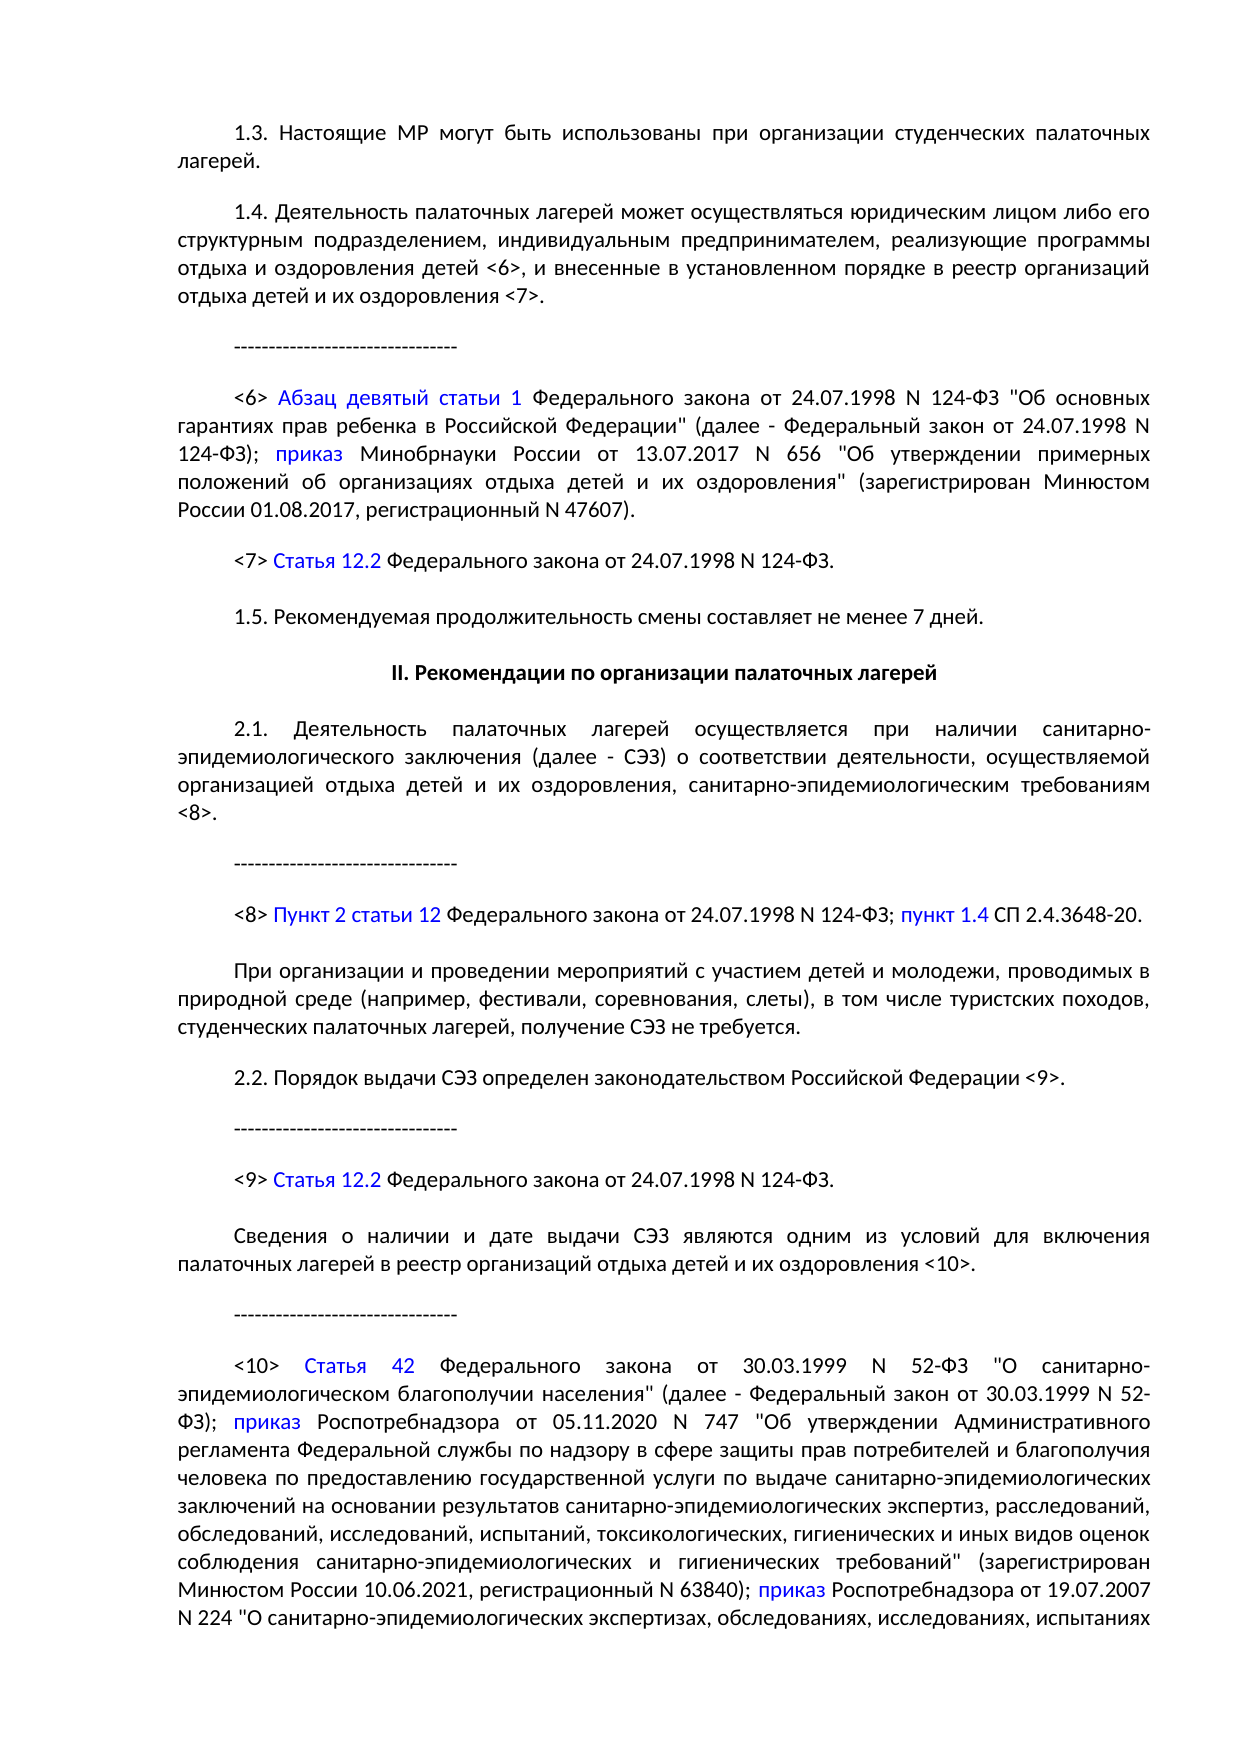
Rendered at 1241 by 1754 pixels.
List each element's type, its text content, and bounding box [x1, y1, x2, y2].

text -------------------------------- [177, 332, 1152, 360]
text -------------------------------- [177, 1300, 1152, 1328]
text 1.3. Настоящие МР могут быть использованы при организации студенческих палаточных лагерей. [177, 118, 1152, 174]
text Сведения о наличии и дате выдачи СЭЗ являются одним из условий для включения палаточных лагерей в реестр организаций отдыха детей и их оздоровления <10>. [177, 1221, 1152, 1277]
text 1.4. Деятельность палаточных лагерей может осуществляться юридическим лицом либо его структурным подразделением, индивидуальным предпринимателем, реализующие программы отдыха и оздоровления детей <6>, и внесенные в установленном порядке в реестр организаций отдыха детей и их оздоровления <7>. [177, 197, 1152, 309]
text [177, 1351, 1152, 1631]
text При организации и проведении мероприятий с участием детей и молодежи, проводимых в природной среде (например, фестивали, соревнования, слеты), в том числе туристских походов, студенческих палаточных лагерей, получение СЭЗ не требуется. [177, 956, 1152, 1040]
text -------------------------------- [177, 849, 1152, 877]
text 2.1. Деятельность палаточных лагерей осуществляется при наличии санитарно-эпидемиологического заключения (далее - СЭЗ) о соответствии деятельности, осуществляемой организацией отдыха детей и их оздоровления, санитарно-эпидемиологическим требованиям <8>. [177, 714, 1152, 826]
text -------------------------------- [177, 1114, 1152, 1142]
text <8> Пункт 2 статьи 12 Федерального закона от 24.07.1998 N 124-ФЗ; пункт 1.4 СП 2.4.3648-20. [177, 900, 1152, 928]
text <7> Статья 12.2 Федерального закона от 24.07.1998 N 124-ФЗ. [177, 546, 1152, 574]
text 2.2. Порядок выдачи СЭЗ определен законодательством Российской Федерации <9>. [177, 1063, 1152, 1091]
text <9> Статья 12.2 Федерального закона от 24.07.1998 N 124-ФЗ. [177, 1165, 1152, 1193]
text <6> Абзац девятый статьи 1 Федерального закона от 24.07.1998 N 124-ФЗ "Об основных гарантиях прав ребенка в Российской Федерации" (далее - Федеральный закон от 24.07.1998 N 124-ФЗ); приказ Минобрнауки России от 13.07.2017 N 656 "Об утверждении примерных положений об организациях отдыха детей и их оздоровления" (зарегистрирован Минюстом России 01.08.2017, регистрационный N 47607). [177, 383, 1152, 523]
title II. Рекомендации по организации палаточных лагерей [177, 658, 1152, 686]
text 1.5. Рекомендуемая продолжительность смены составляет не менее 7 дней. [177, 602, 1152, 630]
